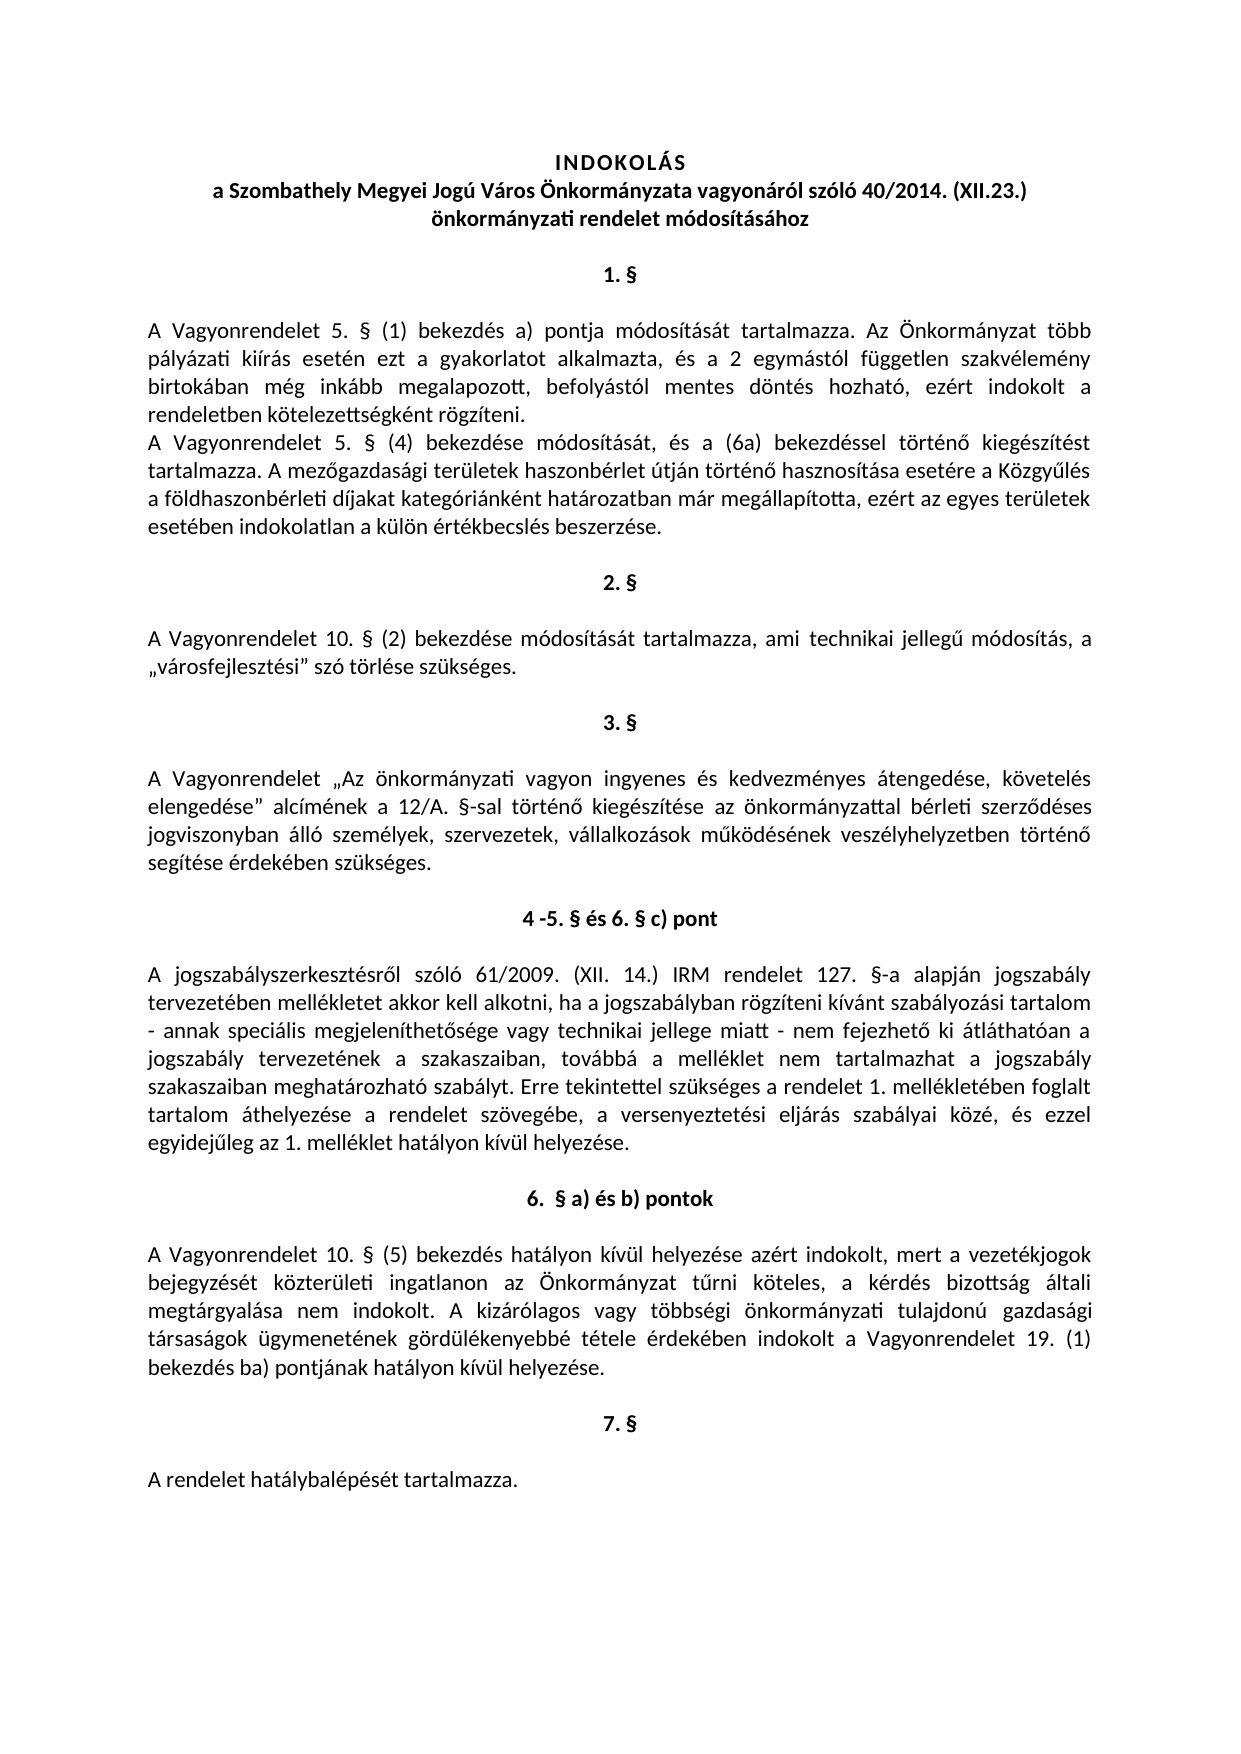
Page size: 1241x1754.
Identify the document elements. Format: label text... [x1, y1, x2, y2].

text a Szombathely Megyei Jogú Város Önkormányzata vagyonáról szóló 40/2014. (XII.23.) önkormányzati rendelet módosításához [148, 176, 1092, 232]
list 6. § a) és b) pontok [148, 1184, 1092, 1212]
list A Vagyonrendelet 5. § (1) bekezdés a) pontja módosítását tartalmazza. Az Önkormányzat több pályázati kiírás esetén ezt a gyakorlatot alkalmazta, és a 2 egymástól független szakvélemény birtokában még inkább megalapozott, befolyástól mentes döntés hozható, ezért indokolt a rendeletben kötelezettségként rögzíteni. [148, 316, 1092, 428]
list 2. § [148, 568, 1092, 596]
list 1. § [148, 260, 1092, 288]
list A Vagyonrendelet „Az önkormányzati vagyon ingyenes és kedvezményes átengedése, követelés elengedése” alcímének a 12/A. §-sal történő kiegészítése az önkormányzattal bérleti szerződéses jogviszonyban álló személyek, szervezetek, vállalkozások működésének veszélyhelyzetben történő segítése érdekében szükséges. [148, 764, 1092, 876]
list 7. § [148, 1409, 1092, 1437]
list A jogszabályszerkesztésről szóló 61/2009. (XII. 14.) IRM rendelet 127. §-a alapján jogszabály tervezetében mellékletet akkor kell alkotni, ha a jogszabályban rögzíteni kívánt szabályozási tartalom - annak speciális megjeleníthetősége vagy technikai jellege miatt - nem fejezhető ki átláthatóan a jogszabály tervezetének a szakaszaiban, továbbá a melléklet nem tartalmazhat a jogszabály szakaszaiban meghatározható szabályt. Erre tekintettel szükséges a rendelet 1. mellékletében foglalt tartalom áthelyezése a rendelet szövegébe, a versenyeztetési eljárás szabályai közé, és ezzel egyidejűleg az 1. melléklet hatályon kívül helyezése. [148, 960, 1092, 1156]
list A Vagyonrendelet 5. § (4) bekezdése módosítását, és a (6a) bekezdéssel történő kiegészítést tartalmazza. A mezőgazdasági területek haszonbérlet útján történő hasznosítása esetére a Közgyűlés a földhaszonbérleti díjakat kategóriánként határozatban már megállapította, ezért az egyes területek esetében indokolatlan a külön értékbecslés beszerzése. [148, 428, 1092, 540]
list A Vagyonrendelet 10. § (5) bekezdés hatályon kívül helyezése azért indokolt, mert a vezetékjogok bejegyzését közterületi ingatlanon az Önkormányzat tűrni köteles, a kérdés bizottság általi megtárgyalása nem indokolt. A kizárólagos vagy többségi önkormányzati tulajdonú gazdasági társaságok ügymenetének gördülékenyebbé tétele érdekében indokolt a Vagyonrendelet 19. (1) bekezdés ba) pontjának hatályon kívül helyezése. [148, 1241, 1092, 1381]
list 4 -5. § és 6. § c) pont [148, 904, 1092, 932]
list A rendelet hatálybalépését tartalmazza. [148, 1465, 1092, 1493]
text INDOKOLÁS [148, 148, 1092, 176]
list 3. § [148, 708, 1092, 736]
list A Vagyonrendelet 10. § (2) bekezdése módosítását tartalmazza, ami technikai jellegű módosítás, a „városfejlesztési” szó törlése szükséges. [148, 624, 1092, 680]
